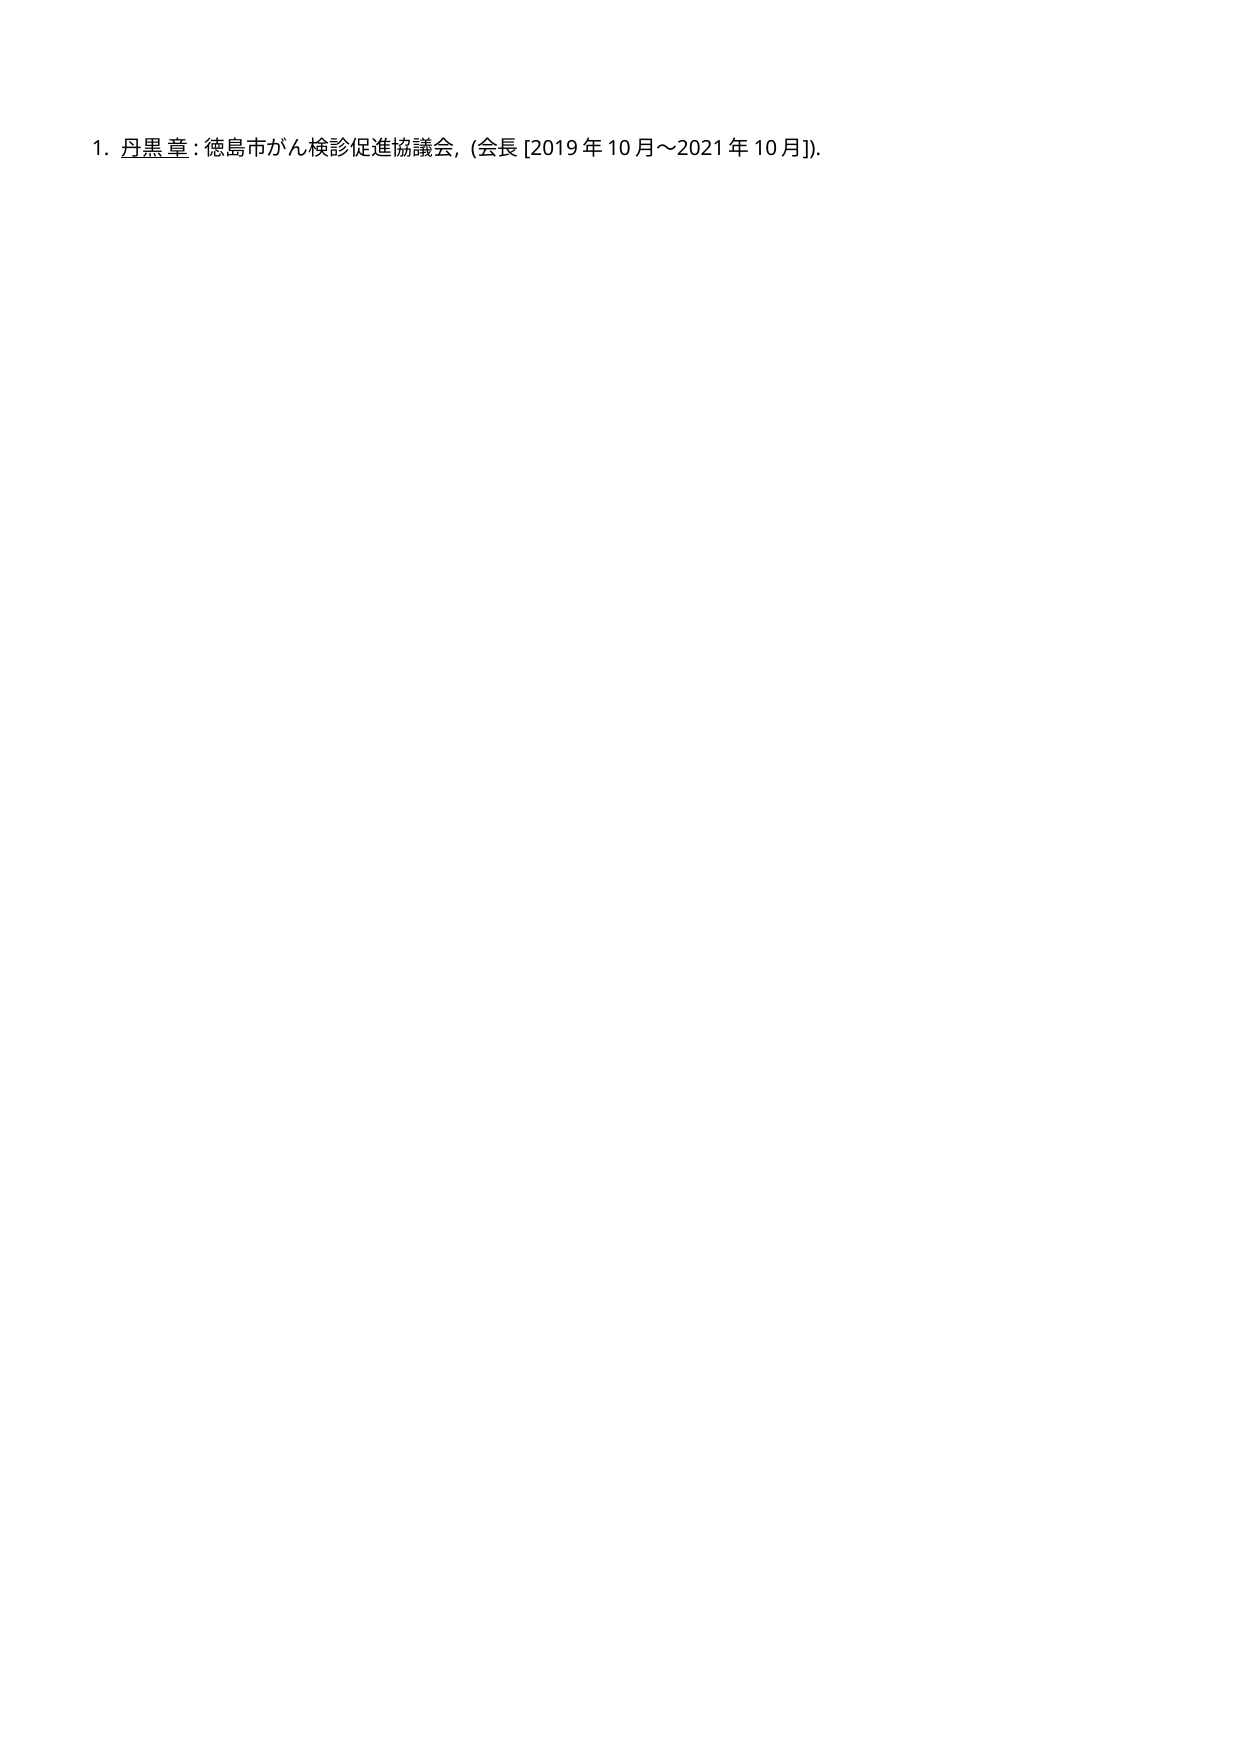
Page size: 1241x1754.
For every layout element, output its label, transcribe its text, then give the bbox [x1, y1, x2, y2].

list 丹黒 章 : 徳島市がん検診促進協議会, (会長 [2019年10月〜2021年10月]). [92, 125, 1122, 167]
